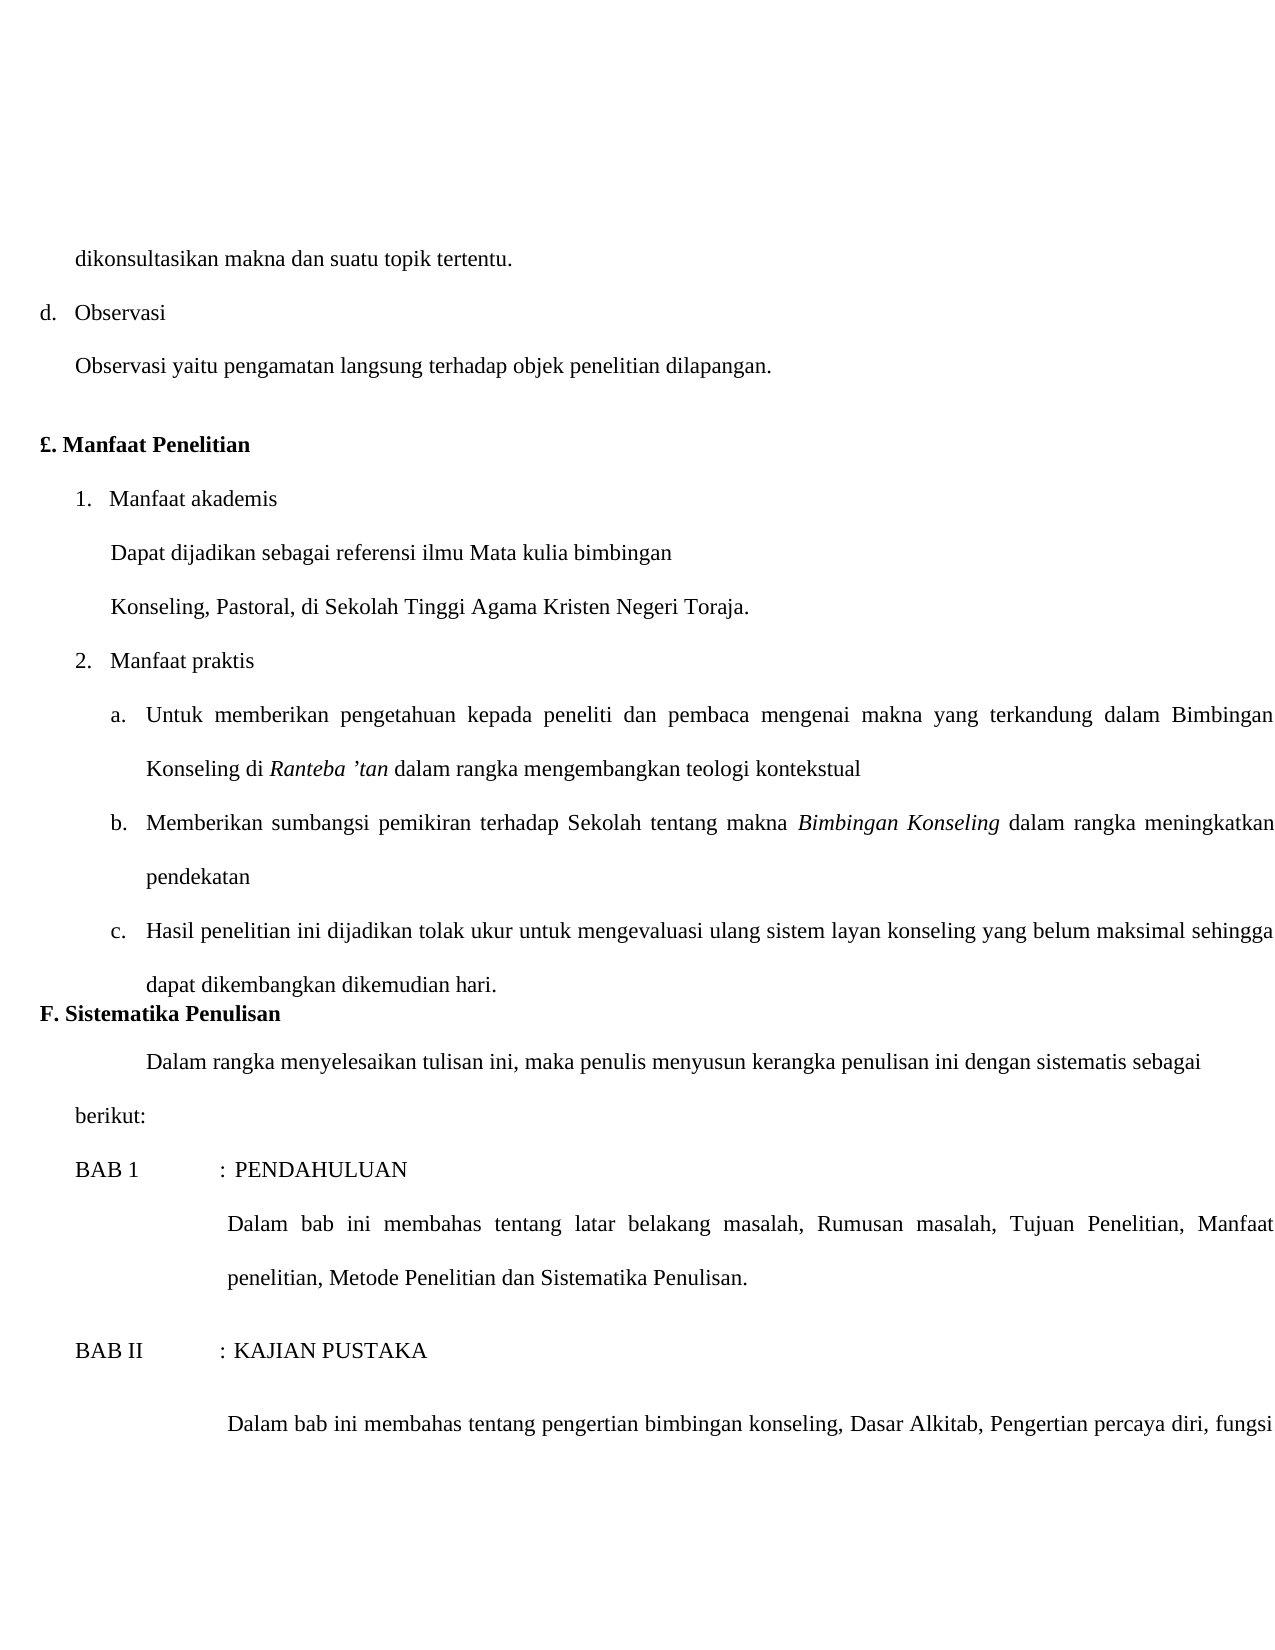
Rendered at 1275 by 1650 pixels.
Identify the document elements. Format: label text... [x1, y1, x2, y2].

list Manfaat praktis [75, 626, 1275, 679]
list Observasi [39, 277, 1275, 331]
subtitle £. Manfaat Penelitian [39, 410, 1275, 464]
text Dalam bab ini membahas tentang latar belakang masalah, Rumusan masalah, Tujuan Penelitian, Manfaat penelitian, Metode Penelitian dan Sistematika Penulisan. [227, 1188, 1275, 1296]
list Memberikan sumbangsi pemikiran terhadap Sekolah tentang makna Bimbingan Konseling dalam rangka meningkatkan pendekatan [110, 787, 1275, 895]
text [227, 1388, 1275, 1442]
text BAB 1 : PENDAHULUAN [75, 1134, 1275, 1188]
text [75, 223, 1275, 277]
list Hasil penelitian ini dijadikan tolak ukur untuk mengevaluasi ulang sistem layan konseling yang belum maksimal sehingga dapat dikembangkan dikemudian hari. [110, 895, 1275, 1003]
list Manfaat akademis [75, 464, 1275, 518]
list Untuk memberikan pengetahuan kepada peneliti dan pembaca mengenai makna yang terkandung dalam Bimbingan Konseling di Ranteba ’tan dalam rangka mengembangkan teologi kontekstual [110, 679, 1275, 787]
text Dapat dijadikan sebagai referensi ilmu Mata kulia bimbingan [110, 518, 1275, 572]
text Dalam rangka menyelesaikan tulisan ini, maka penulis menyusun kerangka penulisan ini dengan sistematis sebagai berikut: [75, 1027, 1275, 1134]
text Observasi yaitu pengamatan langsung terhadap objek penelitian dilapangan. [75, 331, 1275, 385]
text BAB II : KAJIAN PUSTAKA [75, 1340, 1275, 1363]
text Konseling, Pastoral, di Sekolah Tinggi Agama Kristen Negeri Toraja. [110, 572, 1275, 626]
subtitle F. Sistematika Penulisan [39, 1003, 1275, 1026]
